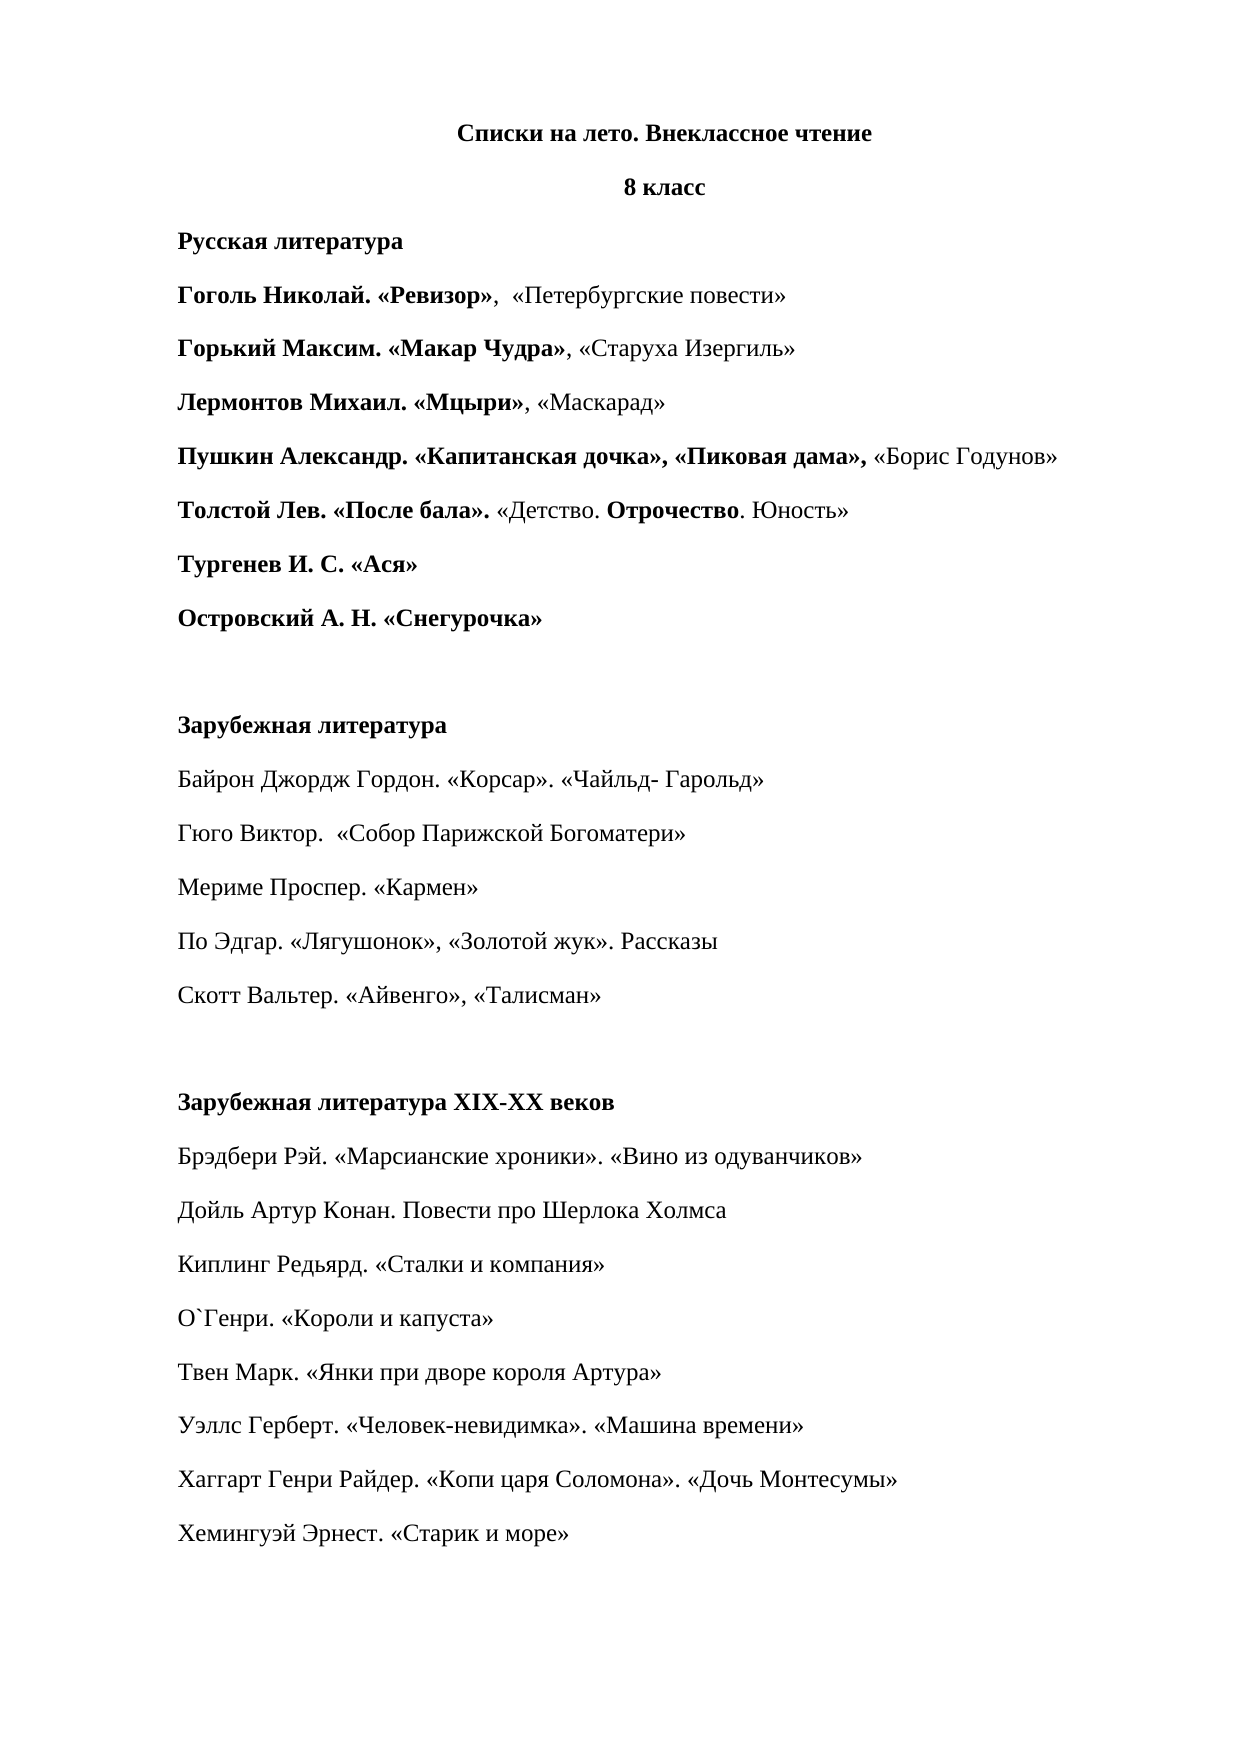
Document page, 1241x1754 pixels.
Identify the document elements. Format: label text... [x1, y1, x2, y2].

text Тургенев И. С. «Ася» [177, 549, 1152, 578]
text Русская литература [177, 226, 1152, 254]
text Гюго Виктор. «Собор Парижской Богоматери» [177, 818, 1152, 847]
text Уэллс Герберт. «Человек-невидимка». «Машина времени» [177, 1411, 1152, 1439]
text Хаггарт Генри Райдер. «Копи царя Соломона». «Дочь Монтесумы» [177, 1464, 1152, 1493]
text По Эдгар. «Лягушонок», «Золотой жук». Рассказы [177, 926, 1152, 955]
text Лермонтов Михаил. «Мцыри», «Маскарад» [177, 387, 1152, 416]
text Байрон Джордж Гордон. «Корсар». «Чайльд- Гарольд» [177, 764, 1152, 793]
text Пушкин Александр. «Капитанская дочка», «Пиковая дама», «Борис Годунов» [177, 441, 1152, 470]
text Киплинг Редьярд. «Сталки и компания» [177, 1249, 1152, 1278]
text 8 класс [177, 172, 1152, 201]
text Зарубежная литература [177, 711, 1152, 739]
text О`Генри. «Короли и капуста» [177, 1303, 1152, 1332]
text Твен Марк. «Янки при дворе короля Артура» [177, 1357, 1152, 1386]
text Брэдбери Рэй. «Марсианские хроники». «Вино из одуванчиков» [177, 1141, 1152, 1170]
text Хемингуэй Эрнест. «Старик и море» [177, 1518, 1152, 1547]
text Гоголь Николай. «Ревизор», «Петербургские повести» [177, 280, 1152, 308]
text Толстой Лев. «После бала». «Детство. Отрочество. Юность» [177, 495, 1152, 524]
text Горький Максим. «Макар Чудра», «Старуха Изергиль» [177, 333, 1152, 362]
text Островский А. Н. «Снегурочка» [177, 603, 1152, 632]
text Списки на лето. Внеклассное чтение [177, 118, 1152, 147]
text Зарубежная литература XIX-XX веков [177, 1087, 1152, 1116]
text Скотт Вальтер. «Айвенго», «Талисман» [177, 980, 1152, 1008]
text Дойль Артур Конан. Повести про Шерлока Холмса [177, 1195, 1152, 1224]
text Мериме Проспер. «Кармен» [177, 872, 1152, 901]
